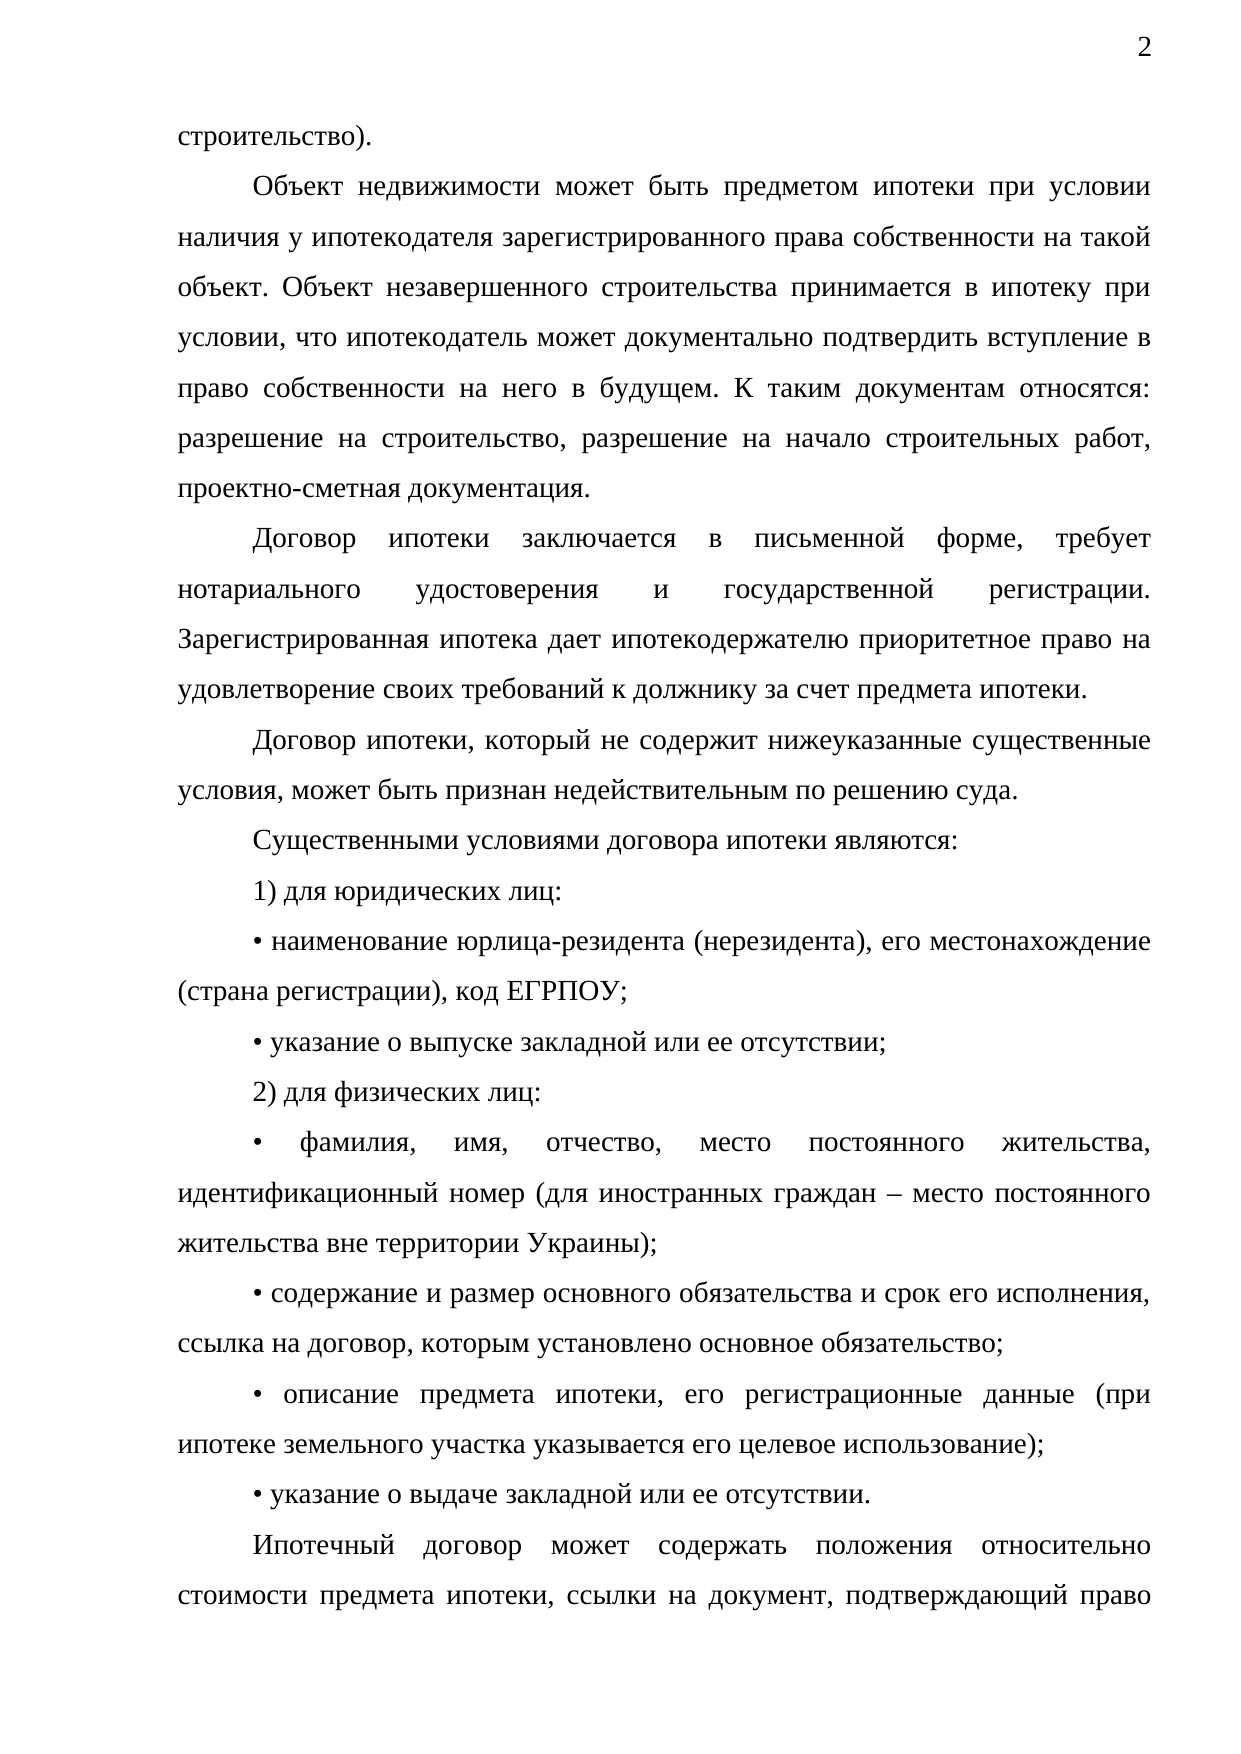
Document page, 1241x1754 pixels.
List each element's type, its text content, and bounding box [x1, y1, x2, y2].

text 2) для физических лиц: [177, 1074, 1152, 1108]
text • наименование юрлица-резидента (нерезидента), его местонахождение (страна регистрации), код ЕГРПОУ; [177, 923, 1152, 1007]
text • указание о выпуске закладной или ее отсутствии; [177, 1024, 1152, 1057]
text • содержание и размер основного обязательства и срок его исполнения, ссылка на договор, которым установлено основное обязательство; [177, 1275, 1152, 1359]
text Договор ипотеки, который не содержит нижеуказанные существенные условия, может быть признан недействительным по решению суда. [177, 722, 1152, 806]
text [177, 1527, 1152, 1611]
text • указание о выдаче закладной или ее отсутствии. [177, 1477, 1152, 1510]
text 1) для юридических лиц: [177, 873, 1152, 906]
text Договор ипотеки заключается в письменной форме, требует нотариального удостоверения и государственной регистрации. Зарегистрированная ипотека дает ипотекодержателю приоритетное право на удовлетворение своих требований к должнику за счет предмета ипотеки. [177, 521, 1152, 705]
text • описание предмета ипотеки, его регистрационные данные (при ипотеке земельного участка указывается его целевое использование); [177, 1376, 1152, 1460]
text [177, 118, 1152, 152]
text • фамилия, имя, отчество, место постоянного жительства, идентификационный номер (для иностранных граждан – место постоянного жительства вне территории Украины); [177, 1124, 1152, 1258]
text Существенными условиями договора ипотеки являются: [177, 822, 1152, 856]
text Объект недвижимости может быть предметом ипотеки при условии наличия у ипотекодателя зарегистрированного права собственности на такой объект. Объект незавершенного строительства принимается в ипотеку при условии, что ипотекодатель может документально подтвердить вступление в право собственности на него в будущем. К таким документам относятся: разрешение на строительство, разрешение на начало строительных работ, проектно-сметная документация. [177, 168, 1152, 504]
